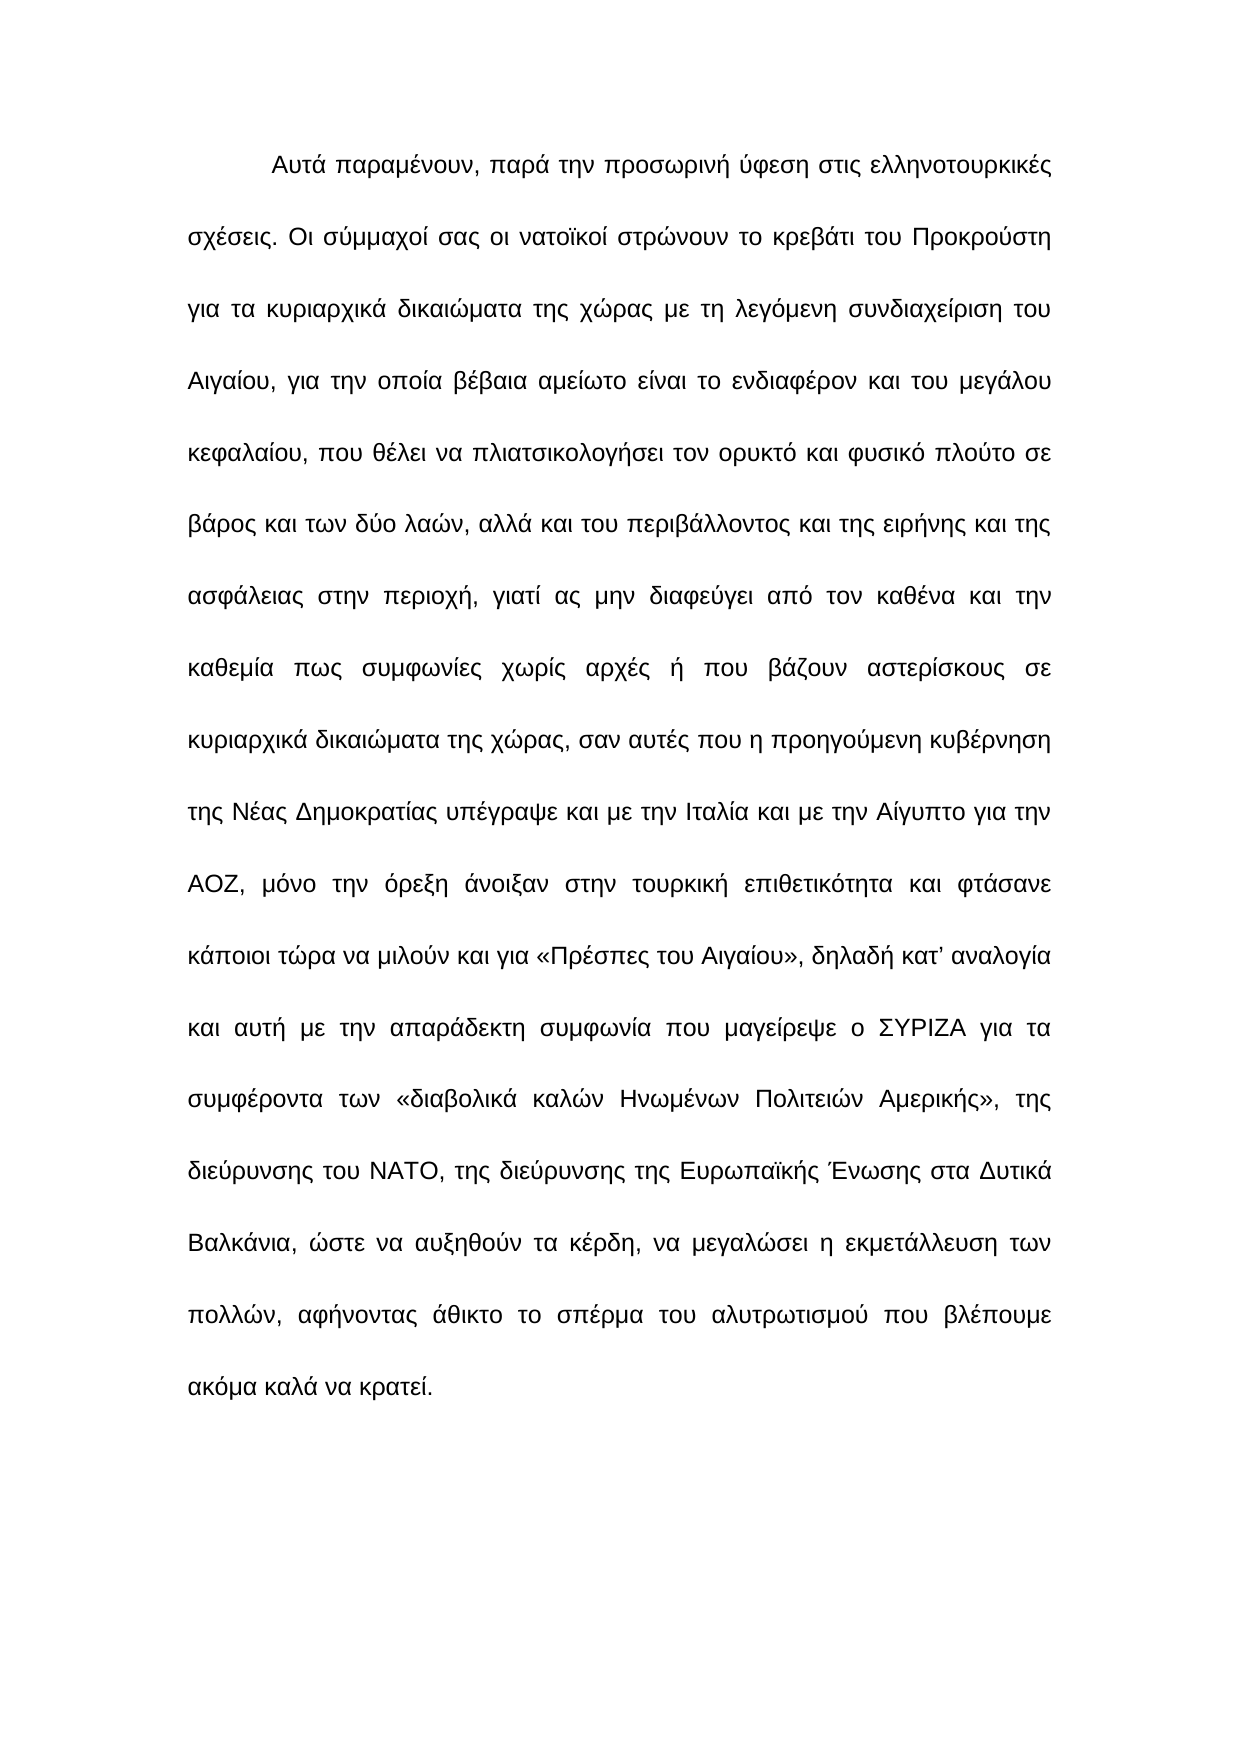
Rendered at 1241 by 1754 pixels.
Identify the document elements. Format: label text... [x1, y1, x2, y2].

text Αυτά παραμένουν, παρά την προσωρινή ύφεση στις ελληνοτουρκικές σχέσεις. Οι σύμμαχοί σας οι νατοϊκοί στρώνουν το κρεβάτι του Προκρούστη για τα κυριαρχικά δικαιώματα της χώρας με τη λεγόμενη συνδιαχείριση του Αιγαίου, για την οποία βέβαια αμείωτο είναι το ενδιαφέρον και του μεγάλου κεφαλαίου, που θέλει να πλιατσικολογήσει τον ορυκτό και φυσικό πλούτο σε βάρος και των δύο λαών, αλλά και του περιβάλλοντος και της ειρήνης και της ασφάλειας στην περιοχή, γιατί ας μην διαφεύγει από τον καθένα και την καθεμία πως συμφωνίες χωρίς αρχές ή που βάζουν αστερίσκους σε κυριαρχικά δικαιώματα της χώρας, σαν αυτές που η προηγούμενη κυβέρνηση της Νέας Δημοκρατίας υπέγραψε και με την Ιταλία και με την Αίγυπτο για την ΑΟΖ, μόνο την όρεξη άνοιξαν στην τουρκική επιθετικότητα και φτάσανε κάποιοι τώρα να μιλούν και για «Πρέσπες του Αιγαίου», δηλαδή κατ’ αναλογία και αυτή με την απαράδεκτη συμφωνία που μαγείρεψε ο ΣΥΡΙΖΑ για τα συμφέροντα των «διαβολικά καλών Ηνωμένων Πολιτειών Αμερικής», της διεύρυνσης του ΝΑΤΟ, της διεύρυνσης της Ευρωπαϊκής Ένωσης στα Δυτικά Βαλκάνια, ώστε να αυξηθούν τα κέρδη, να μεγαλώσει η εκμετάλλευση των πολλών, αφήνοντας άθικτο το σπέρμα του αλυτρωτισμού που βλέπουμε ακόμα καλά να κρατεί. [187, 150, 1053, 1401]
